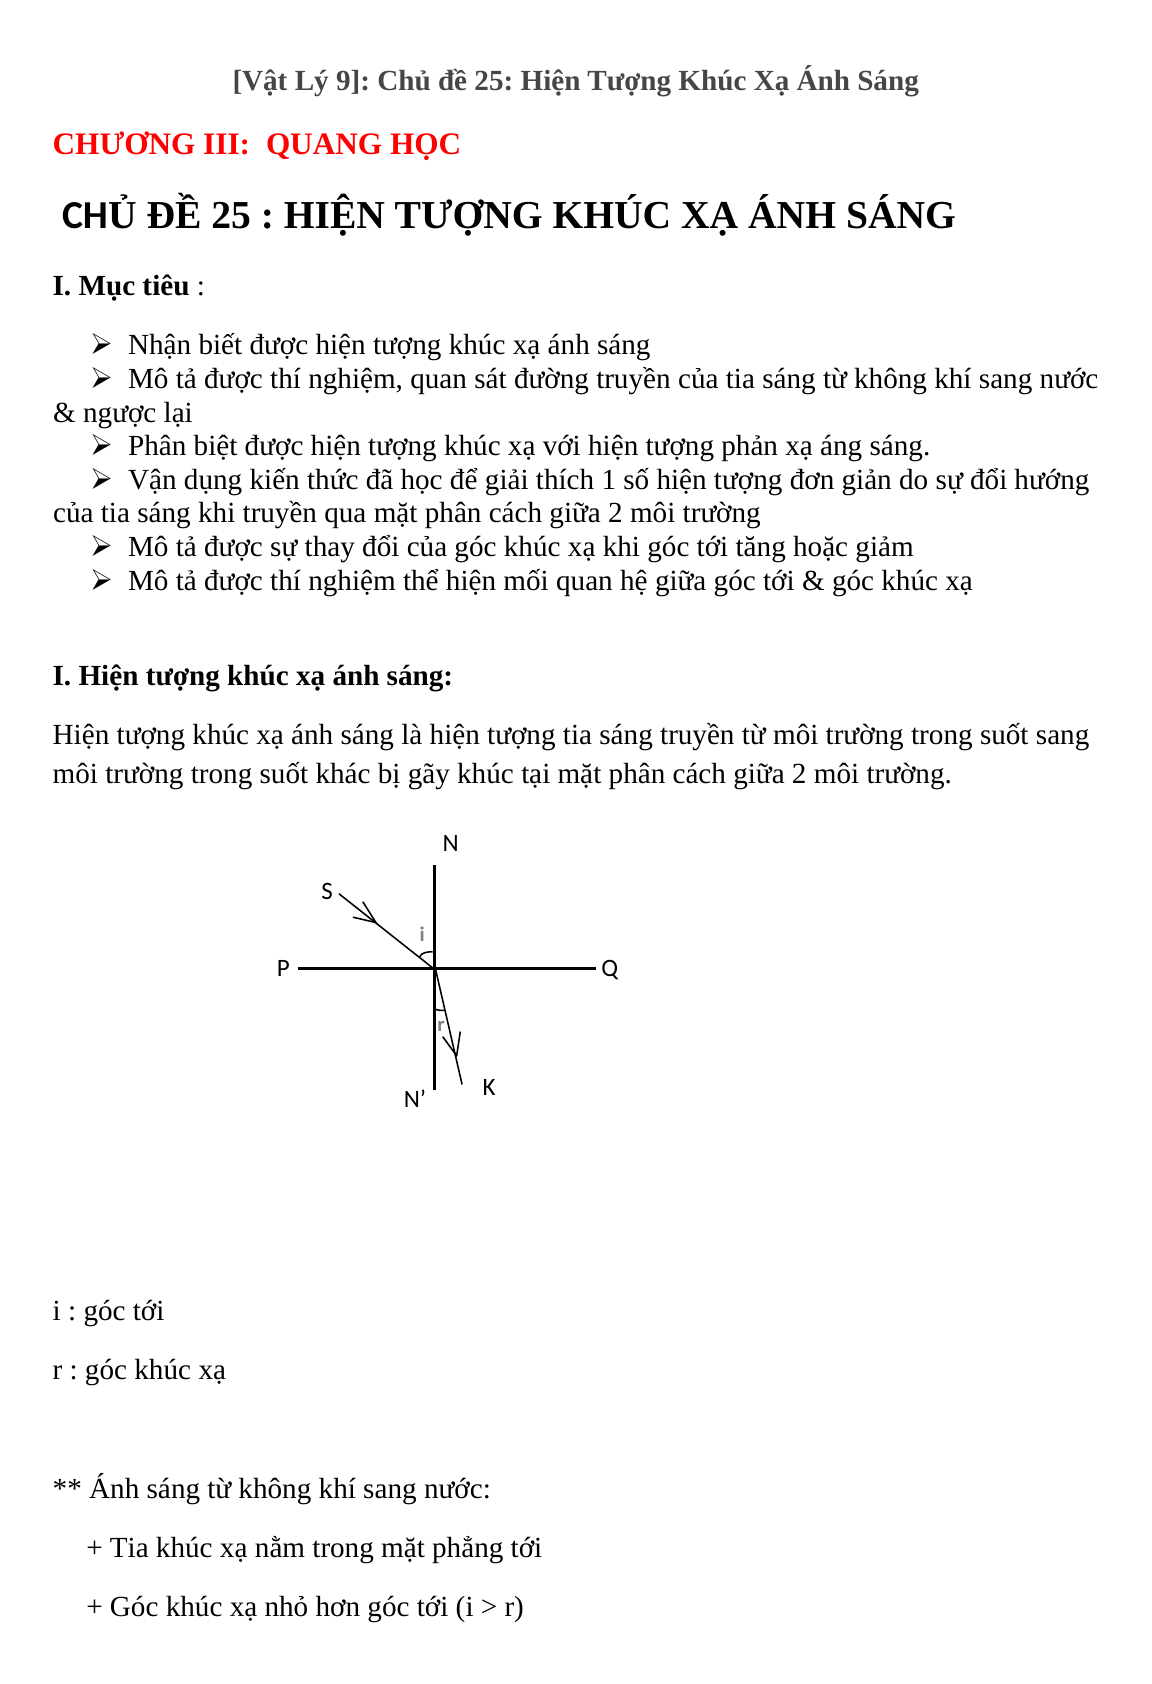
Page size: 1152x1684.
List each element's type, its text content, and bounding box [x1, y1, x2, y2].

text I. Mục tiêu : [52, 268, 1099, 302]
text I. Hiện tượng khúc xạ ánh sáng: [52, 658, 1099, 692]
text CHỦ ĐỀ 25 : HIỆN TƯỢNG KHÚC XẠ ÁNH SÁNG [52, 191, 1099, 239]
text CHƯƠNG III: QUANG HỌC [52, 125, 1099, 161]
text + Tia khúc xạ nằm trong mặt phẳng tới [52, 1530, 1099, 1564]
list Mô tả được thí nghiệm thể hiện mối quan hệ giữa góc tới & góc khúc xạ [53, 563, 1099, 596]
text + Góc khúc xạ nhỏ hơn góc tới (i > r) [52, 1589, 1099, 1623]
list Mô tả được sự thay đổi của góc khúc xạ khi góc tới tăng hoặc giảm [53, 529, 1099, 563]
text Hiện tượng khúc xạ ánh sáng là hiện tượng tia sáng truyền từ môi trường trong suốt sang môi trường trong suốt khác bị gãy khúc tại mặt phân cách giữa 2 môi trường. [52, 717, 1099, 789]
text r : góc khúc xạ [52, 1352, 1099, 1386]
list Mô tả được thí nghiệm, quan sát đường truyền của tia sáng từ không khí sang nước & ngược lại [53, 361, 1099, 428]
list Nhận biết được hiện tượng khúc xạ ánh sáng [53, 327, 1099, 361]
text [Vật Lý 9]: Chủ đề 25: Hiện Tượng Khúc Xạ Ánh Sáng [52, 52, 1099, 96]
list Phân biệt được hiện tượng khúc xạ với hiện tượng phản xạ áng sáng. [53, 428, 1099, 462]
list Vận dụng kiến thức đã học để giải thích 1 số hiện tượng đơn giản do sự đổi hướng của tia sáng khi truyền qua mặt phân cách giữa 2 môi trường [53, 462, 1099, 529]
text i : góc tới [52, 1293, 1099, 1326]
text ** Ánh sáng từ không khí sang nước: [52, 1471, 1099, 1504]
